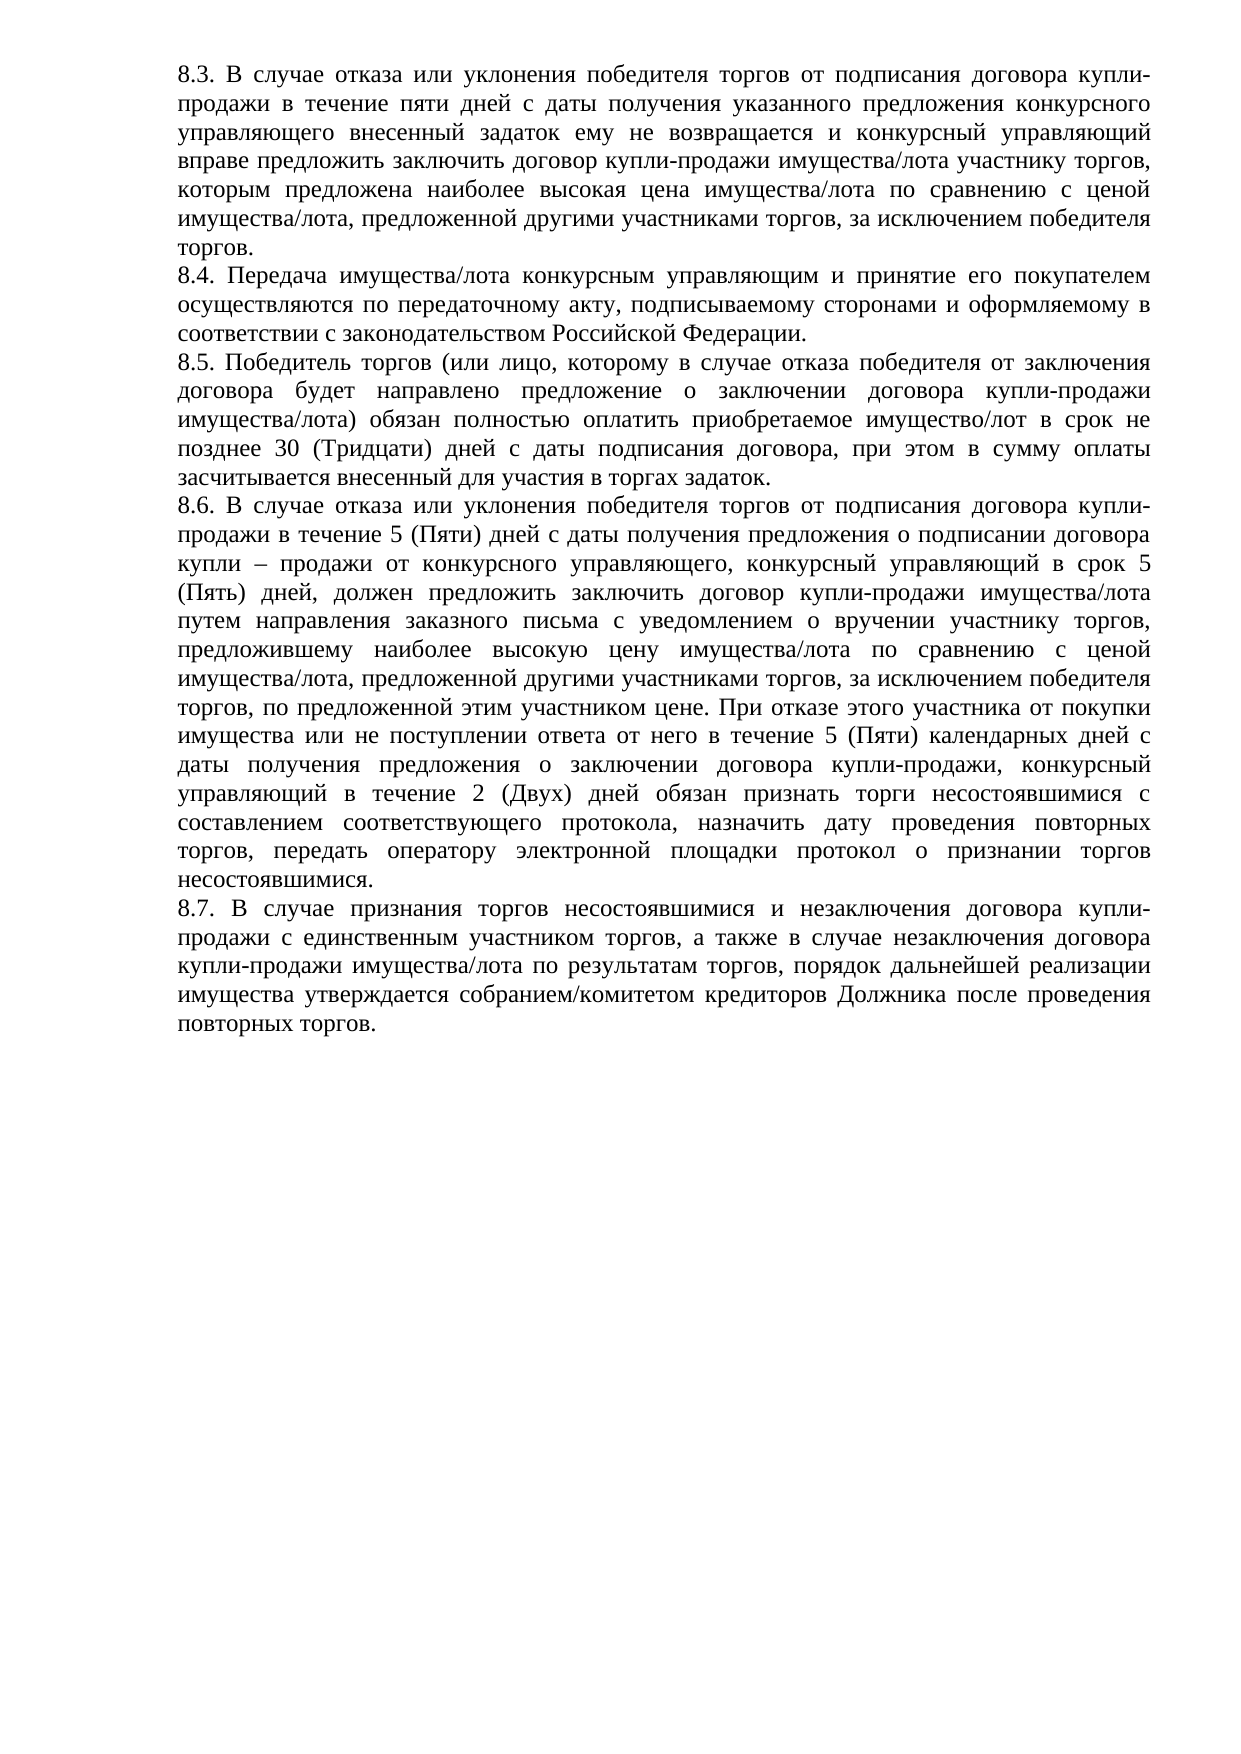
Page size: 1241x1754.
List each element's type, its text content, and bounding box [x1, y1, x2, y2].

text 8.4. Передача имущества/лота конкурсным управляющим и принятие его покупателем осуществляются по передаточному акту, подписываемому сторонами и оформляемому в соответствии с законодательством Российской Федерации. [177, 260, 1152, 347]
text 8.5. Победитель торгов (или лицо, которому в случае отказа победителя от заключения договора будет направлено предложение о заключении договора купли-продажи имущества/лота) обязан полностью оплатить приобретаемое имущество/лот в срок не позднее 30 (Тридцати) дней с даты подписания договора, при этом в сумму оплаты засчитывается внесенный для участия в торгах задаток. [177, 347, 1152, 490]
text 8.7. В случае признания торгов несостоявшимися и незаключения договора купли-продажи с единственным участником торгов, а также в случае незаключения договора купли-продажи имущества/лота по результатам торгов, порядок дальнейшей реализации имущества утверждается собранием/комитетом кредиторов Должника после проведения повторных торгов. [177, 893, 1152, 1037]
text 8.3. В случае отказа или уклонения победителя торгов от подписания договора купли-продажи в течение пяти дней с даты получения указанного предложения конкурсного управляющего внесенный задаток ему не возвращается и конкурсный управляющий вправе предложить заключить договор купли-продажи имущества/лота участнику торгов, которым предложена наиболее высокая цена имущества/лота по сравнению с ценой имущества/лота, предложенной другими участниками торгов, за исключением победителя торгов. [177, 59, 1152, 260]
text 8.6. В случае отказа или уклонения победителя торгов от подписания договора купли-продажи в течение 5 (Пяти) дней с даты получения предложения о подписании договора купли – продажи от конкурсного управляющего, конкурсный управляющий в срок 5 (Пять) дней, должен предложить заключить договор купли-продажи имущества/лота путем направления заказного письма с уведомлением о вручении участнику торгов, предложившему наиболее высокую цену имущества/лота по сравнению с ценой имущества/лота, предложенной другими участниками торгов, за исключением победителя торгов, по предложенной этим участником цене. При отказе этого участника от покупки имущества или не поступлении ответа от него в течение 5 (Пяти) календарных дней с даты получения предложения о заключении договора купли-продажи, конкурсный управляющий в течение 2 (Двух) дней обязан признать торги несостоявшимися с составлением соответствующего протокола, назначить дату проведения повторных торгов, передать оператору электронной площадки протокол о признании торгов несостоявшимися. [177, 490, 1152, 893]
